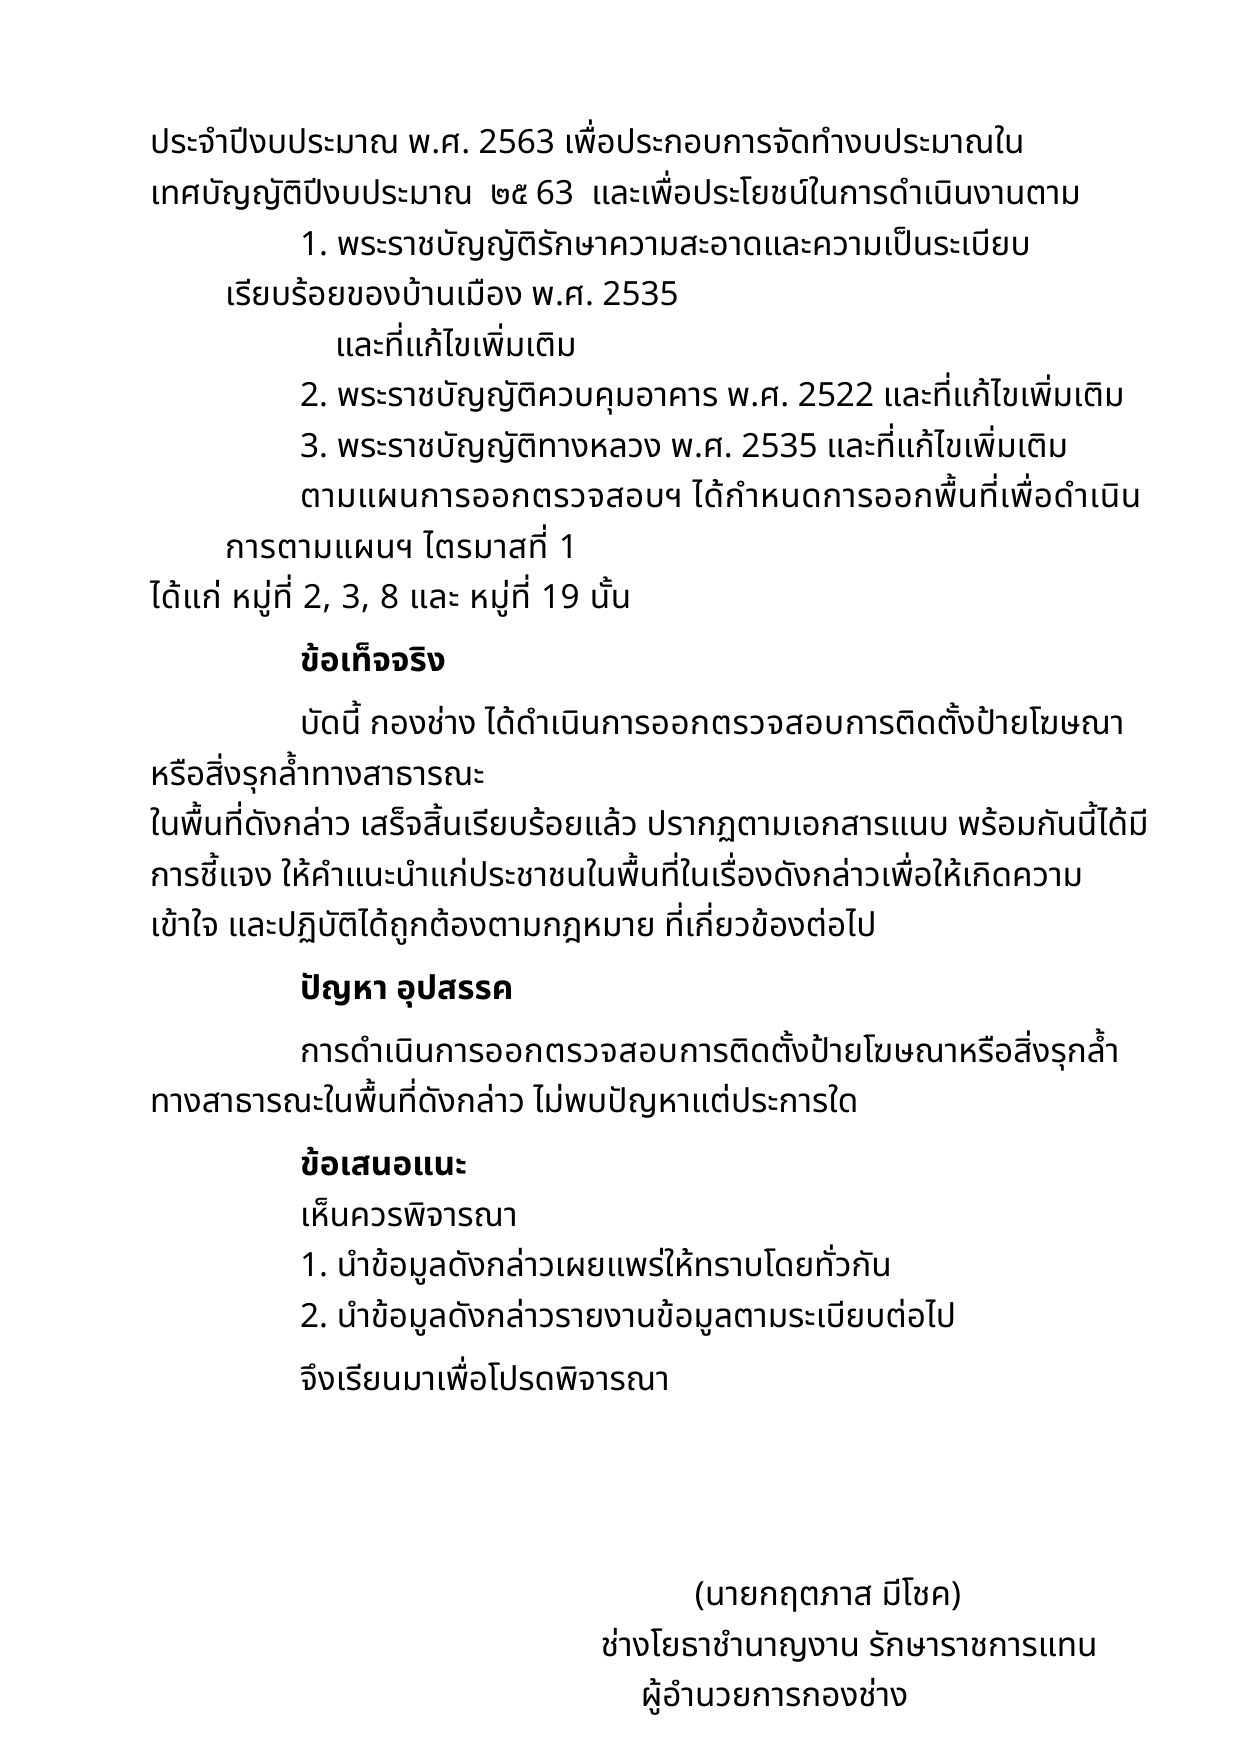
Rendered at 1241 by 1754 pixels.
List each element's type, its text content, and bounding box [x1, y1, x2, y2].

text จึงเรียนมาเพื่อโปรดพิจารณา [225, 1355, 1152, 1405]
text ได้แก่ หมู่ที่ 2, 3, 8 และ หมู่ที่ 19 นั้น [150, 573, 1152, 624]
text ผู้อำนวยการกองช่าง [150, 1671, 1152, 1722]
text ประจำปีงบประมาณ พ.ศ. 2563 เพื่อประกอบการจัดทำงบประมาณในเทศบัญญัติปีงบประมาณ ๒๕63 และเพื่อประโยชน์ในการดำเนินงานตาม [150, 118, 1152, 219]
text ตามแผนการออกตรวจสอบฯ ได้กำหนดการออกพื้นที่เพื่อดำเนินการตามแผนฯ ไตรมาสที่ 1 [225, 472, 1152, 573]
text 1. พระราชบัญญัติรักษาความสะอาดและความเป็นระเบียบเรียบร้อยของบ้านเมือง พ.ศ. 2535 [225, 219, 1152, 321]
text 2. นำข้อมูลดังกล่าวรายงานข้อมูลตามระเบียบต่อไป [225, 1292, 1152, 1342]
text ข้อเท็จจริง [150, 636, 1152, 687]
text ช่างโยธาชำนาญงาน รักษาราชการแทน [150, 1621, 1152, 1671]
text ในพื้นที่ดังกล่าว เสร็จสิ้นเรียบร้อยแล้ว ปรากฏตามเอกสารแนบ พร้อมกันนี้ได้มีการชี้แจง ให้คำแนะนำแก่ประชาชนในพื้นที่ในเรื่องดังกล่าวเพื่อให้เกิดความเข้าใจ และปฏิบัติได้ถูกต้องตามกฎหมาย ที่เกี่ยวข้องต่อไป [150, 800, 1152, 951]
text 2. พระราชบัญญัติควบคุมอาคาร พ.ศ. 2522 และที่แก้ไขเพิ่มเติม [225, 371, 1152, 422]
text และที่แก้ไขเพิ่มเติม [225, 321, 1152, 371]
text การดำเนินการออกตรวจสอบการติดตั้งป้ายโฆษณาหรือสิ่งรุกล้ำทางสาธารณะในพื้นที่ดังกล่าว ไม่พบปัญหาแต่ประการใด [150, 1027, 1152, 1128]
text ปัญหา อุปสรรค [150, 964, 1152, 1014]
text บัดนี้ กองช่าง ได้ดำเนินการออกตรวจสอบการติดตั้งป้ายโฆษณาหรือสิ่งรุกล้ำทางสาธารณะ [150, 699, 1152, 800]
text เห็นควรพิจารณา [150, 1191, 1152, 1241]
text (นายกฤตภาส มีโชค) [150, 1570, 1152, 1621]
text 1. นำข้อมูลดังกล่าวเผยแพร่ให้ทราบโดยทั่วกัน [225, 1241, 1152, 1292]
text ข้อเสนอแนะ [150, 1140, 1152, 1191]
text 3. พระราชบัญญัติทางหลวง พ.ศ. 2535 และที่แก้ไขเพิ่มเติม [225, 422, 1152, 472]
